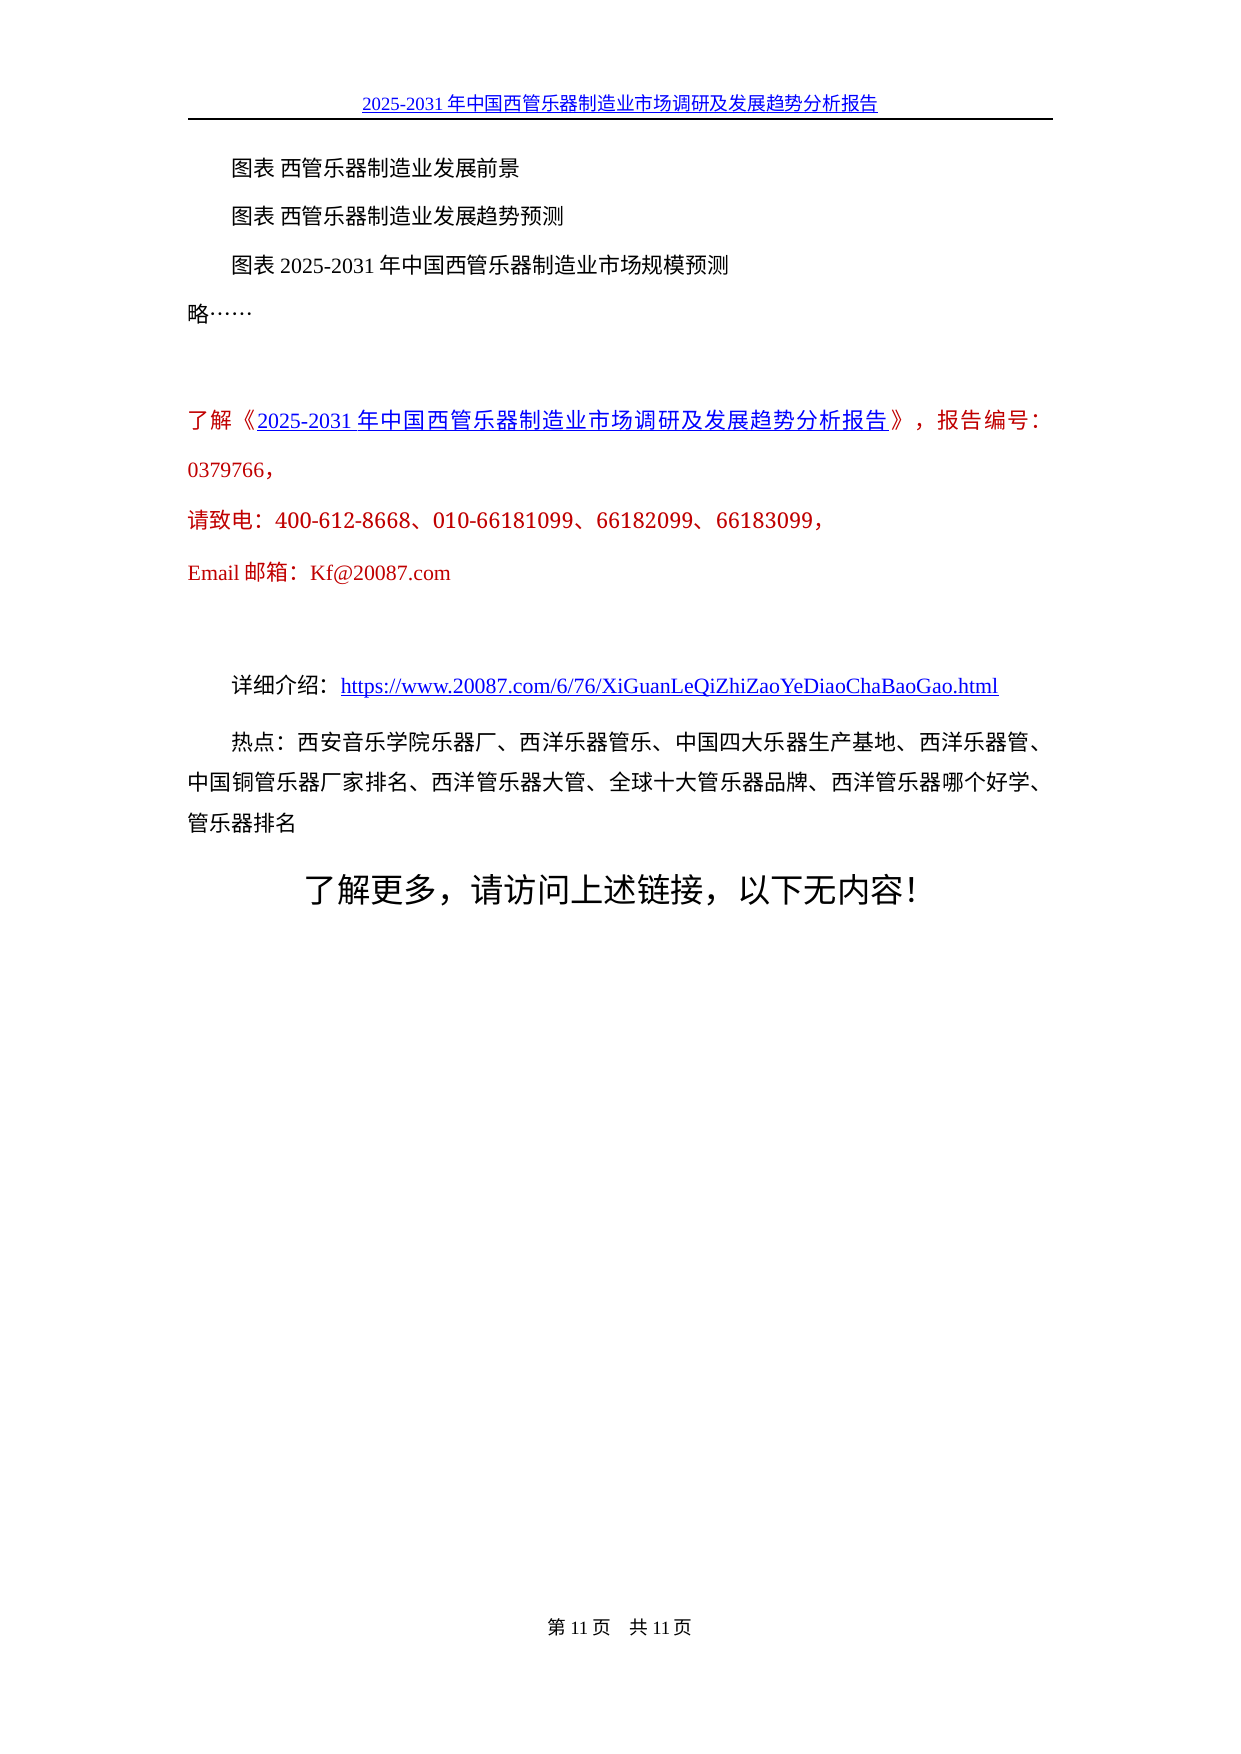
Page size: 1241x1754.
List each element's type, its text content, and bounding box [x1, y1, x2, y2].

text 热点：西安音乐学院乐器厂、西洋乐器管乐、中国四大乐器生产基地、西洋乐器管、中国铜管乐器厂家排名、西洋管乐器大管、全球十大管乐器品牌、西洋管乐器哪个好学、管乐器排名 [187, 724, 1053, 838]
text Email邮箱：Kf@20087.com [187, 555, 1053, 587]
text 详细介绍：https://www.20087.com/6/76/XiGuanLeQiZhiZaoYeDiaoChaBaoGao.html [187, 668, 1053, 700]
text 请致电：400-612-8668、010-66181099、66182099、66183099， [187, 503, 1053, 536]
text 了解《2025-2031年中国西管乐器制造业市场调研及发展趋势分析报告》，报告编号：0379766， [187, 403, 1053, 484]
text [187, 150, 1053, 329]
title 了解更多，请访问上述链接，以下无内容！ [187, 856, 1053, 921]
